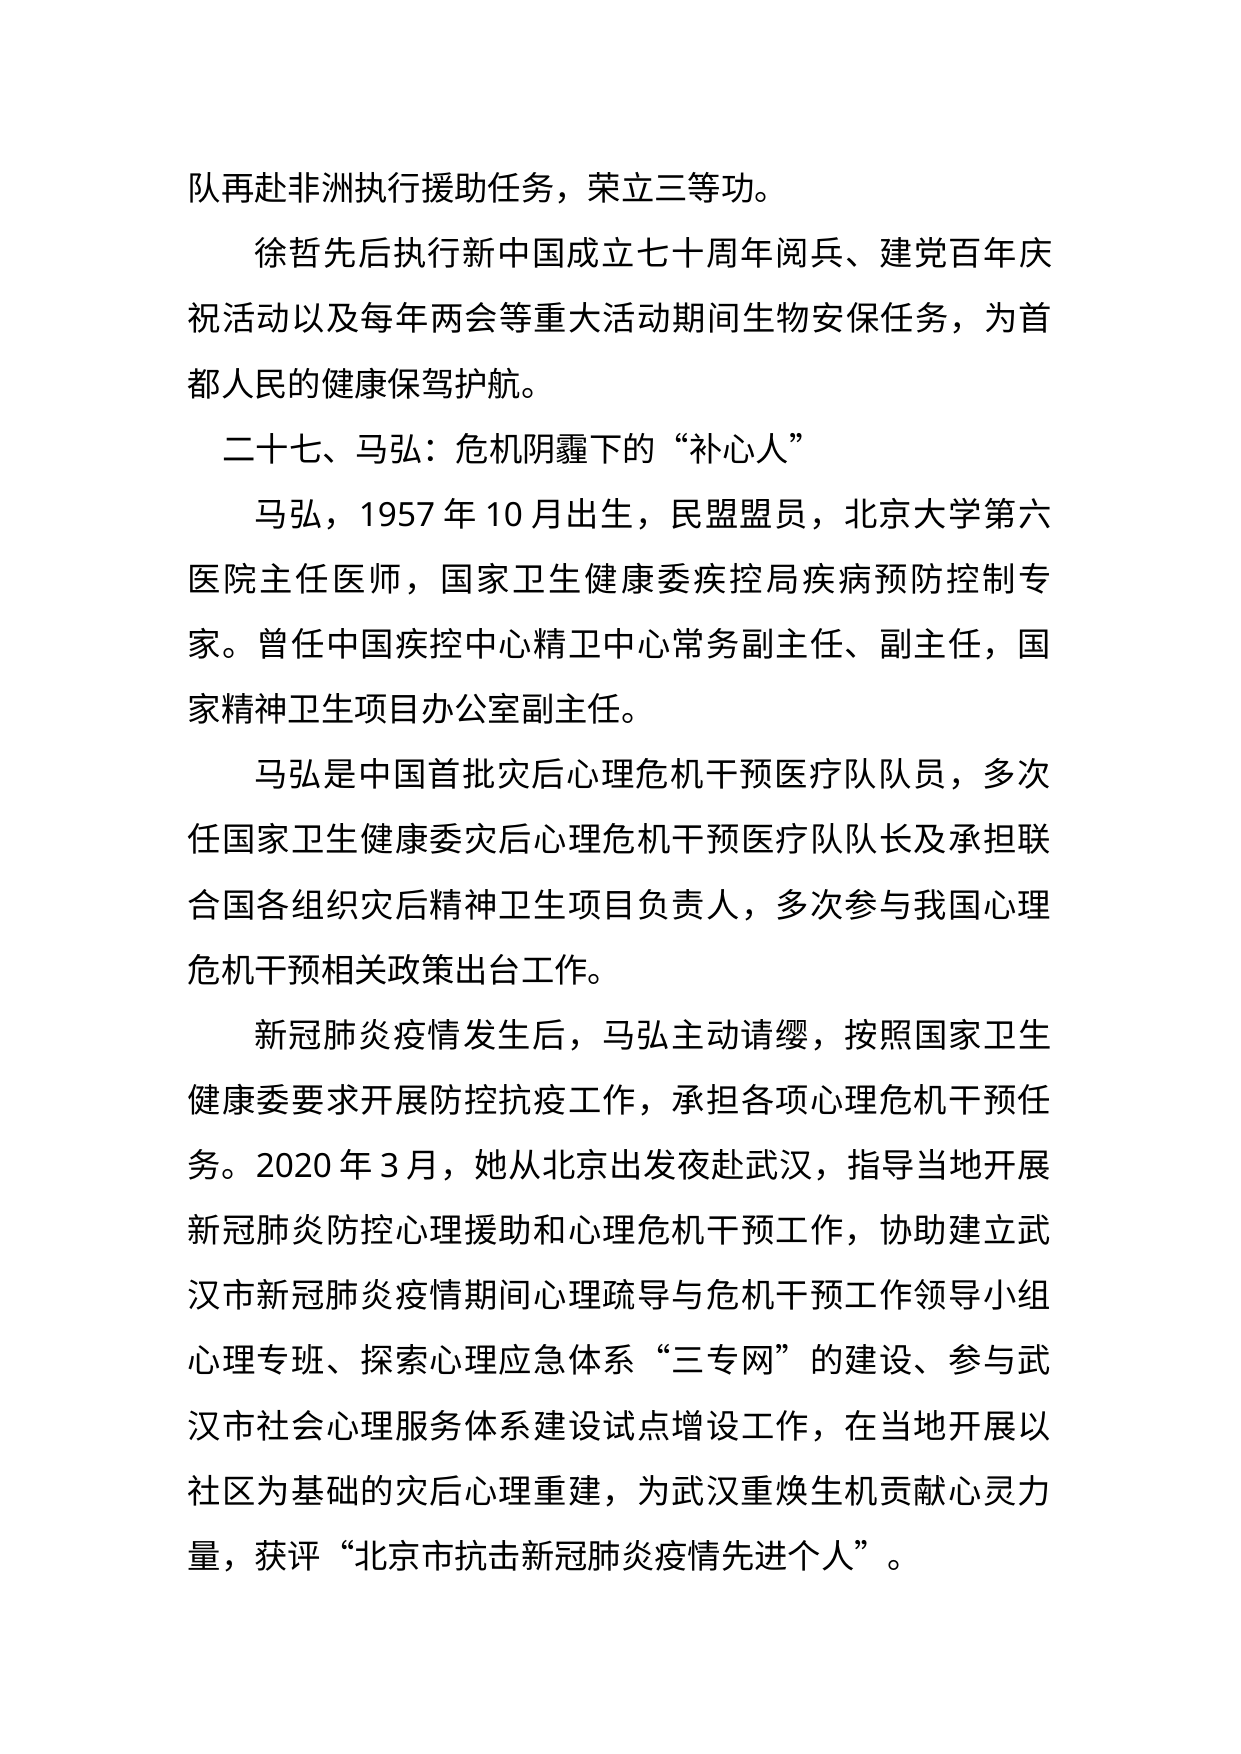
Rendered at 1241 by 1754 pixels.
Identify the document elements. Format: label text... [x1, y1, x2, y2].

text 马弘，1957年10月出生，民盟盟员，北京大学第六医院主任医师，国家卫生健康委疾控局疾病预防控制专家。曾任中国疾控中心精卫中心常务副主任、副主任，国家精神卫生项目办公室副主任。 [187, 487, 1053, 731]
text 二十七、马弘：危机阴霾下的“补心人” [187, 422, 1053, 471]
text 徐哲先后执行新中国成立七十周年阅兵、建党百年庆祝活动以及每年两会等重大活动期间生物安保任务，为首都人民的健康保驾护航。 [187, 227, 1053, 406]
text 新冠肺炎疫情发生后，马弘主动请缨，按照国家卫生健康委要求开展防控抗疫工作，承担各项心理危机干预任务。2020年3月，她从北京出发夜赴武汉，指导当地开展新冠肺炎防控心理援助和心理危机干预工作，协助建立武汉市新冠肺炎疫情期间心理疏导与危机干预工作领导小组心理专班、探索心理应急体系“三专网”的建设、参与武汉市社会心理服务体系建设试点增设工作，在当地开展以社区为基础的灾后心理重建，为武汉重焕生机贡献心灵力量，获评“北京市抗击新冠肺炎疫情先进个人”。 [187, 1008, 1053, 1578]
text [187, 162, 1053, 210]
text 马弘是中国首批灾后心理危机干预医疗队队员，多次任国家卫生健康委灾后心理危机干预医疗队队长及承担联合国各组织灾后精神卫生项目负责人，多次参与我国心理危机干预相关政策出台工作。 [187, 748, 1053, 992]
